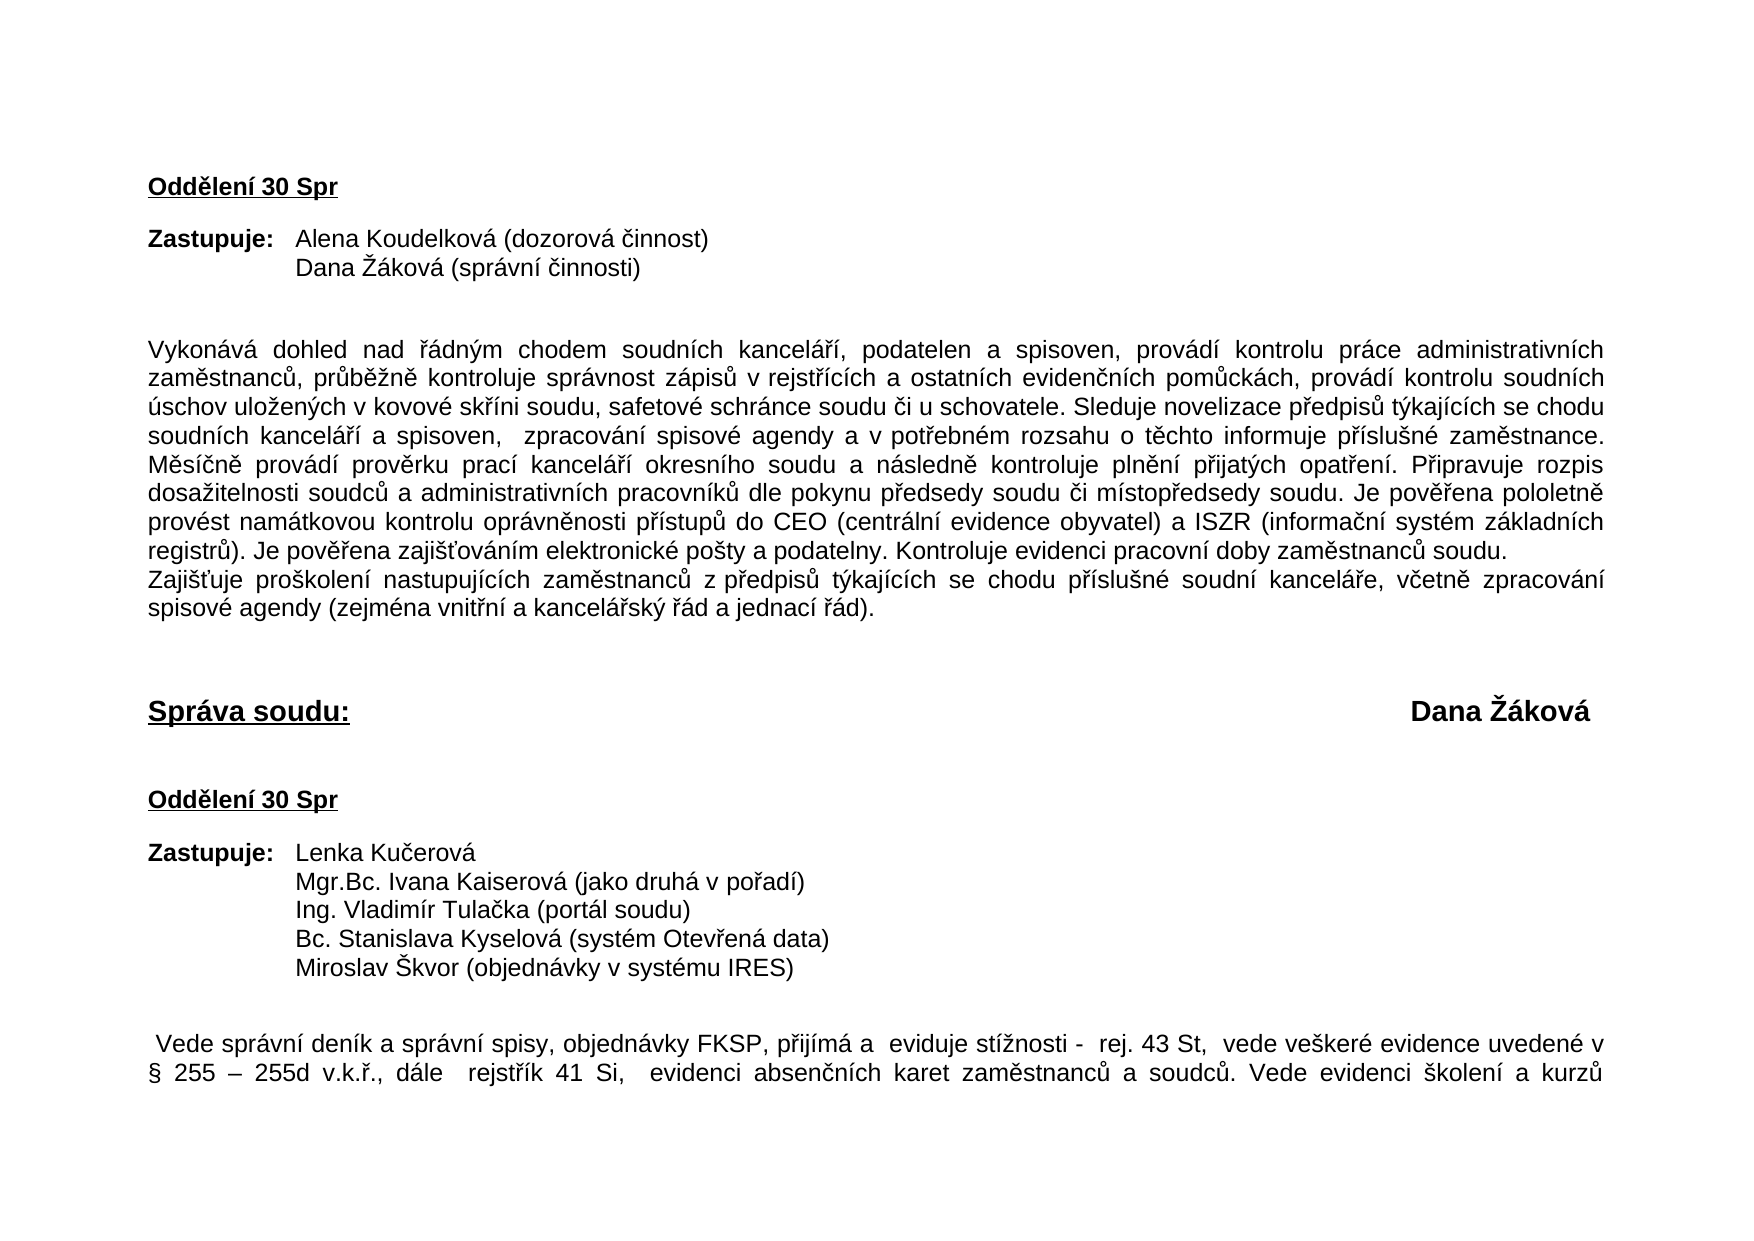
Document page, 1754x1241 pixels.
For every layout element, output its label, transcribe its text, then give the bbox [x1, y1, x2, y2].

text Zastupuje: Lenka Kučerová [148, 838, 1606, 867]
text Ing. Vladimír Tulačka (portál soudu) [148, 895, 1606, 924]
text Oddělení 30 Spr [148, 172, 1606, 200]
text Mgr.Bc. Ivana Kaiserová (jako druhá v pořadí) [148, 867, 1606, 895]
text Zajišťuje proškolení nastupujících zaměstnanců z předpisů týkajících se chodu příslušné soudní kanceláře, včetně zpracování spisové agendy (zejména vnitřní a kancelářský řád a jednací řád). [148, 565, 1606, 622]
text Miroslav Škvor (objednávky v systému IRES) [148, 953, 1606, 982]
text Zastupuje: Alena Koudelková (dozorová činnost) [148, 224, 1606, 253]
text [148, 1029, 1606, 1087]
text Vykonává dohled nad řádným chodem soudních kanceláří, podatelen a spisoven, provádí kontrolu práce administrativních zaměstnanců, průběžně kontroluje správnost zápisů v rejstřících a ostatních evidenčních pomůckách, provádí kontrolu soudních úschov uložených v kovové skříni soudu, safetové schránce soudu či u schovatele. Sleduje novelizace předpisů týkajících se chodu soudních kanceláří a spisoven, zpracování spisové agendy a v potřebném rozsahu o těchto informuje příslušné zaměstnance. Měsíčně provádí prověrku prací kanceláří okresního soudu a následně kontroluje plnění přijatých opatření. Připravuje rozpis dosažitelnosti soudců a administrativních pracovníků dle pokynu předsedy soudu či místopředsedy soudu. Je pověřena pololetně provést namátkovou kontrolu oprávněnosti přístupů do CEO (centrální evidence obyvatel) a ISZR (informační systém základních registrů). Je pověřena zajišťováním elektronické pošty a podatelny. Kontroluje evidenci pracovní doby zaměstnanců soudu. [148, 335, 1606, 565]
text Bc. Stanislava Kyselová (systém Otevřená data) [148, 924, 1606, 953]
text Oddělení 30 Spr [148, 785, 1606, 814]
text Dana Žáková (správní činnosti) [148, 253, 1606, 282]
text Správa soudu: Dana Žáková [148, 694, 1606, 728]
